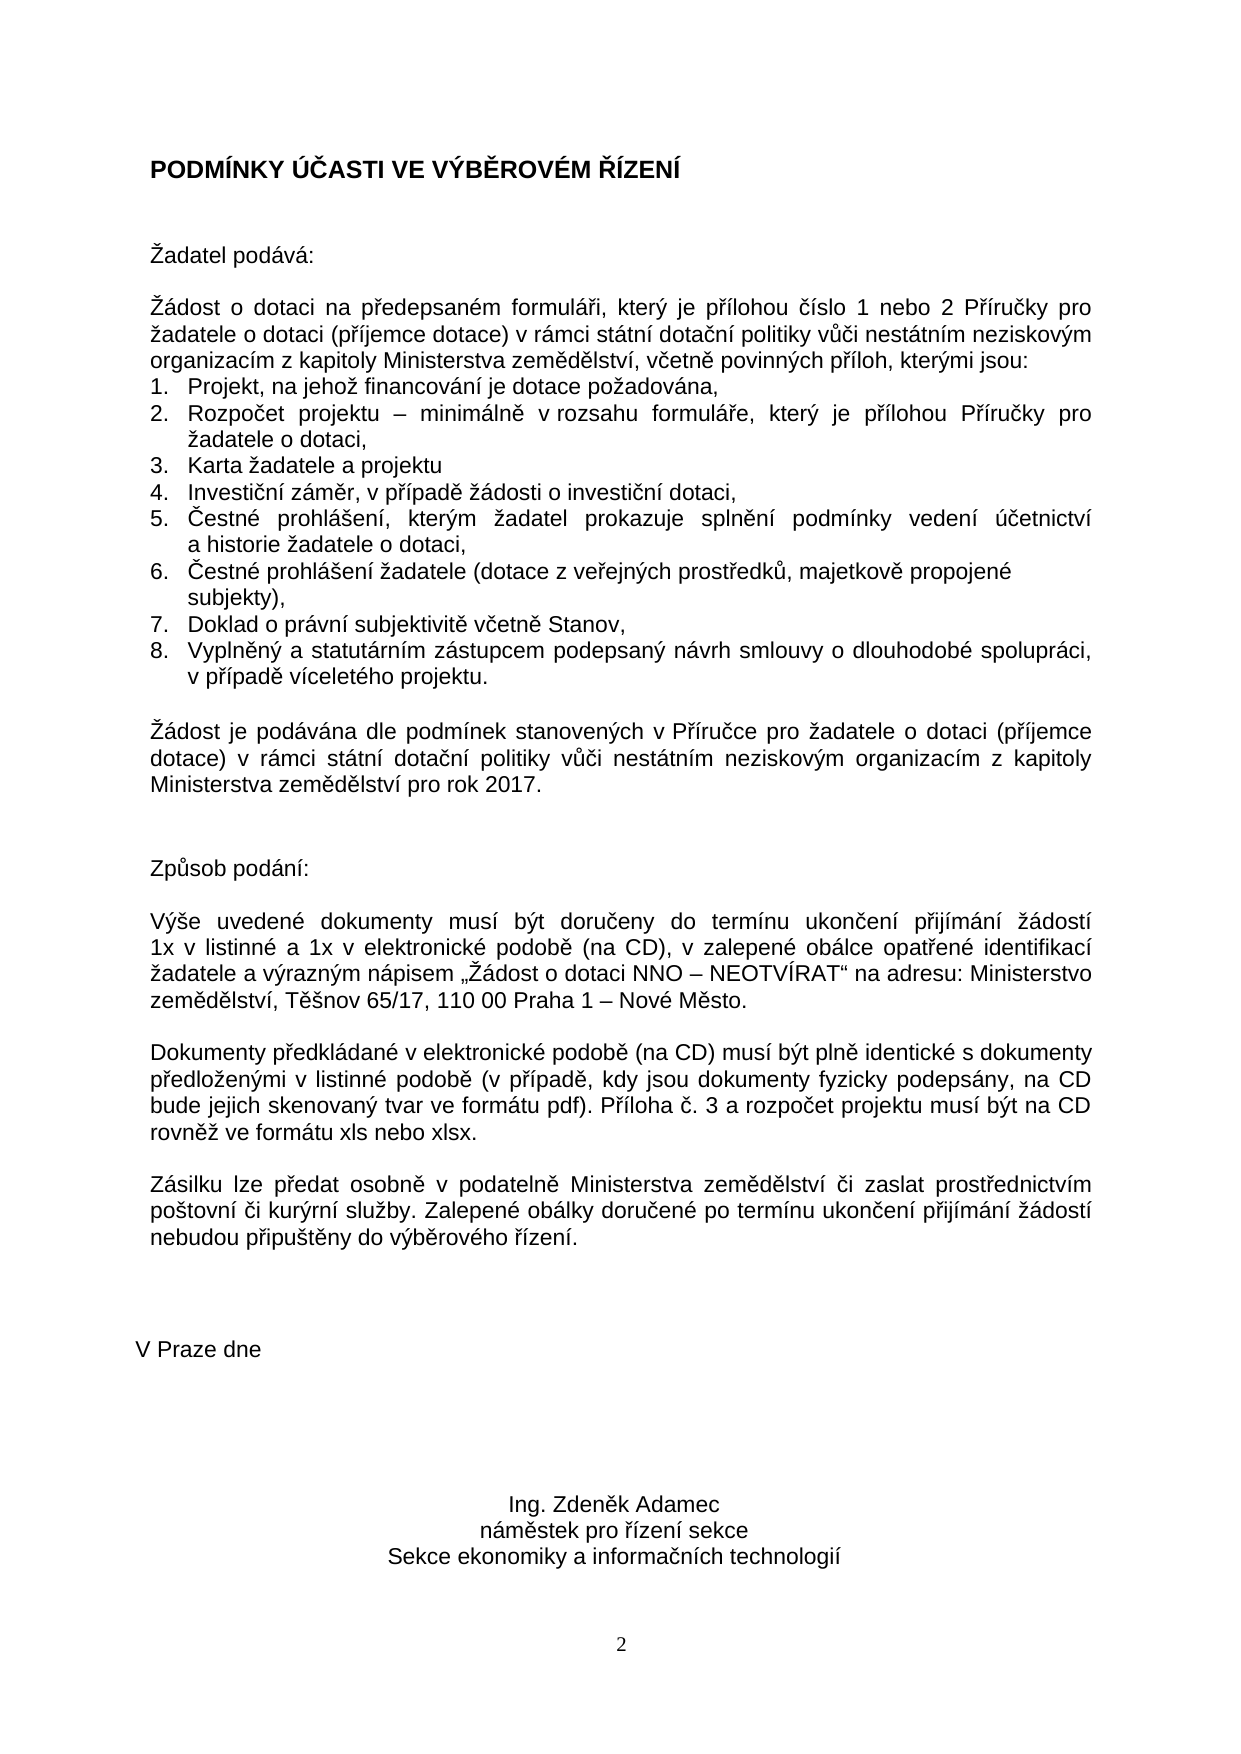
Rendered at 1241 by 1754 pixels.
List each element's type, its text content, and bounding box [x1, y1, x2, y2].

text V Praze dne [135, 1336, 1092, 1363]
text Sekce ekonomiky a informačních technologií [135, 1543, 1092, 1569]
text Výše uvedené dokumenty musí být doručeny do termínu ukončení přijímání žádostí 1x v listinné a 1x v elektronické podobě (na CD), v zalepené obálce opatřené identifikací žadatele a výrazným nápisem „Žádost o dotaci NNO – NEOTVÍRAT“ na adresu: Ministerstvo zemědělství, Těšnov 65/17, 110 00 Praha 1 – Nové Město. [150, 908, 1092, 1013]
text Zásilku lze předat osobně v podatelně Ministerstva zemědělství či zaslat prostřednictvím poštovní či kurýrní služby. Zalepené obálky doručené po termínu ukončení přijímání žádostí nebudou připuštěny do výběrového řízení. [150, 1171, 1092, 1250]
list Karta žadatele a projektu [150, 452, 1092, 479]
text náměstek pro řízení sekce [135, 1517, 1092, 1543]
text PODMÍNKY ÚČASTI VE VÝBĚROVÉM ŘÍZENÍ [150, 155, 1092, 184]
text Způsob podání: [150, 855, 1092, 881]
list Vyplněný a statutárním zástupcem podepsaný návrh smlouvy o dlouhodobé spolupráci, v případě víceletého projektu. [150, 637, 1092, 689]
text Ing. Zdeněk Adamec [135, 1491, 1092, 1517]
list Čestné prohlášení žadatele (dotace z veřejných prostředků, majetkově propojené subjekty), [150, 558, 1092, 611]
list Čestné prohlášení, kterým žadatel prokazuje splnění podmínky vedení účetnictví a historie žadatele o dotaci, [150, 505, 1092, 558]
text Žádost je podávána dle podmínek stanovených v Příručce pro žadatele o dotaci (příjemce dotace) v rámci státní dotační politiky vůči nestátním neziskovým organizacím z kapitoly Ministerstva zemědělství pro rok 2017. [150, 718, 1092, 797]
text Dokumenty předkládané v elektronické podobě (na CD) musí být plně identické s dokumenty předloženými v listinné podobě (v případě, kdy jsou dokumenty fyzicky podepsány, na CD bude jejich skenovaný tvar ve formátu pdf). Příloha č. 3 a rozpočet projektu musí být na CD rovněž ve formátu xls nebo xlsx. [150, 1039, 1092, 1145]
list Projekt, na jehož financování je dotace požadována, [150, 373, 1092, 400]
list Doklad o právní subjektivitě včetně Stanov, [150, 611, 1092, 637]
list Rozpočet projektu – minimálně v rozsahu formuláře, který je přílohou Příručky pro žadatele o dotaci, [150, 400, 1092, 452]
list Investiční záměr, v případě žádosti o investiční dotaci, [150, 479, 1092, 505]
text Žádost o dotaci na předepsaném formuláři, který je přílohou číslo 1 nebo 2 Příručky pro žadatele o dotaci (příjemce dotace) v rámci státní dotační politiky vůči nestátním neziskovým organizacím z kapitoly Ministerstva zemědělství, včetně povinných příloh, kterými jsou: [150, 294, 1092, 373]
text Žadatel podává: [150, 242, 1092, 268]
